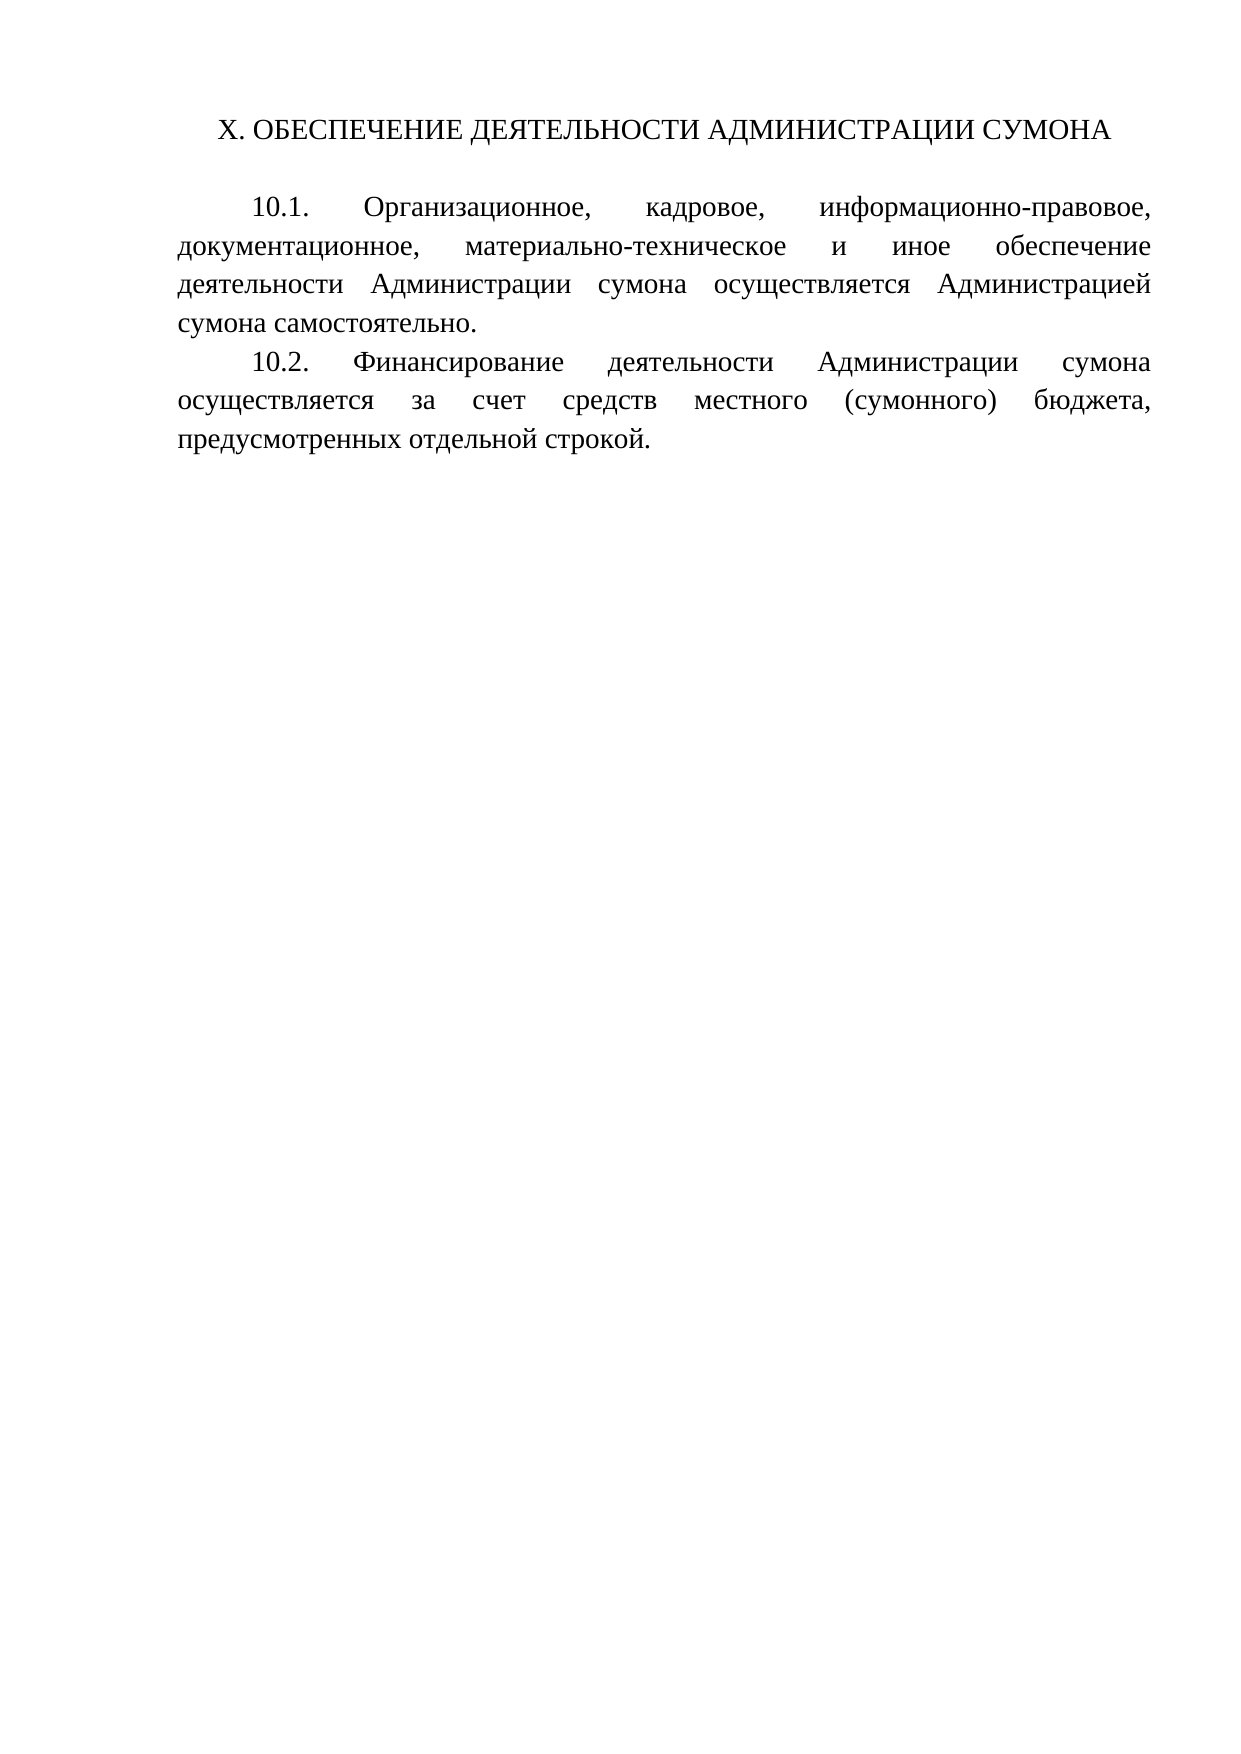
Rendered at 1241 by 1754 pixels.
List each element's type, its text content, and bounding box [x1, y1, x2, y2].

list 10.1. Организационное, кадровое, информационно-правовое, документационное, материально-техническое и иное обеспечение деятельности Администрации сумона осуществляется Администрацией сумона самостоятельно. [177, 189, 1152, 339]
list Х. ОБЕСПЕЧЕНИЕ ДЕЯТЕЛЬНОСТИ АДМИНИСТРАЦИИ СУМОНА [177, 112, 1152, 146]
list 10.2. Финансирование деятельности Администрации сумона осуществляется за счет средств местного (сумонного) бюджета, предусмотренных отдельной строкой. [177, 344, 1152, 454]
